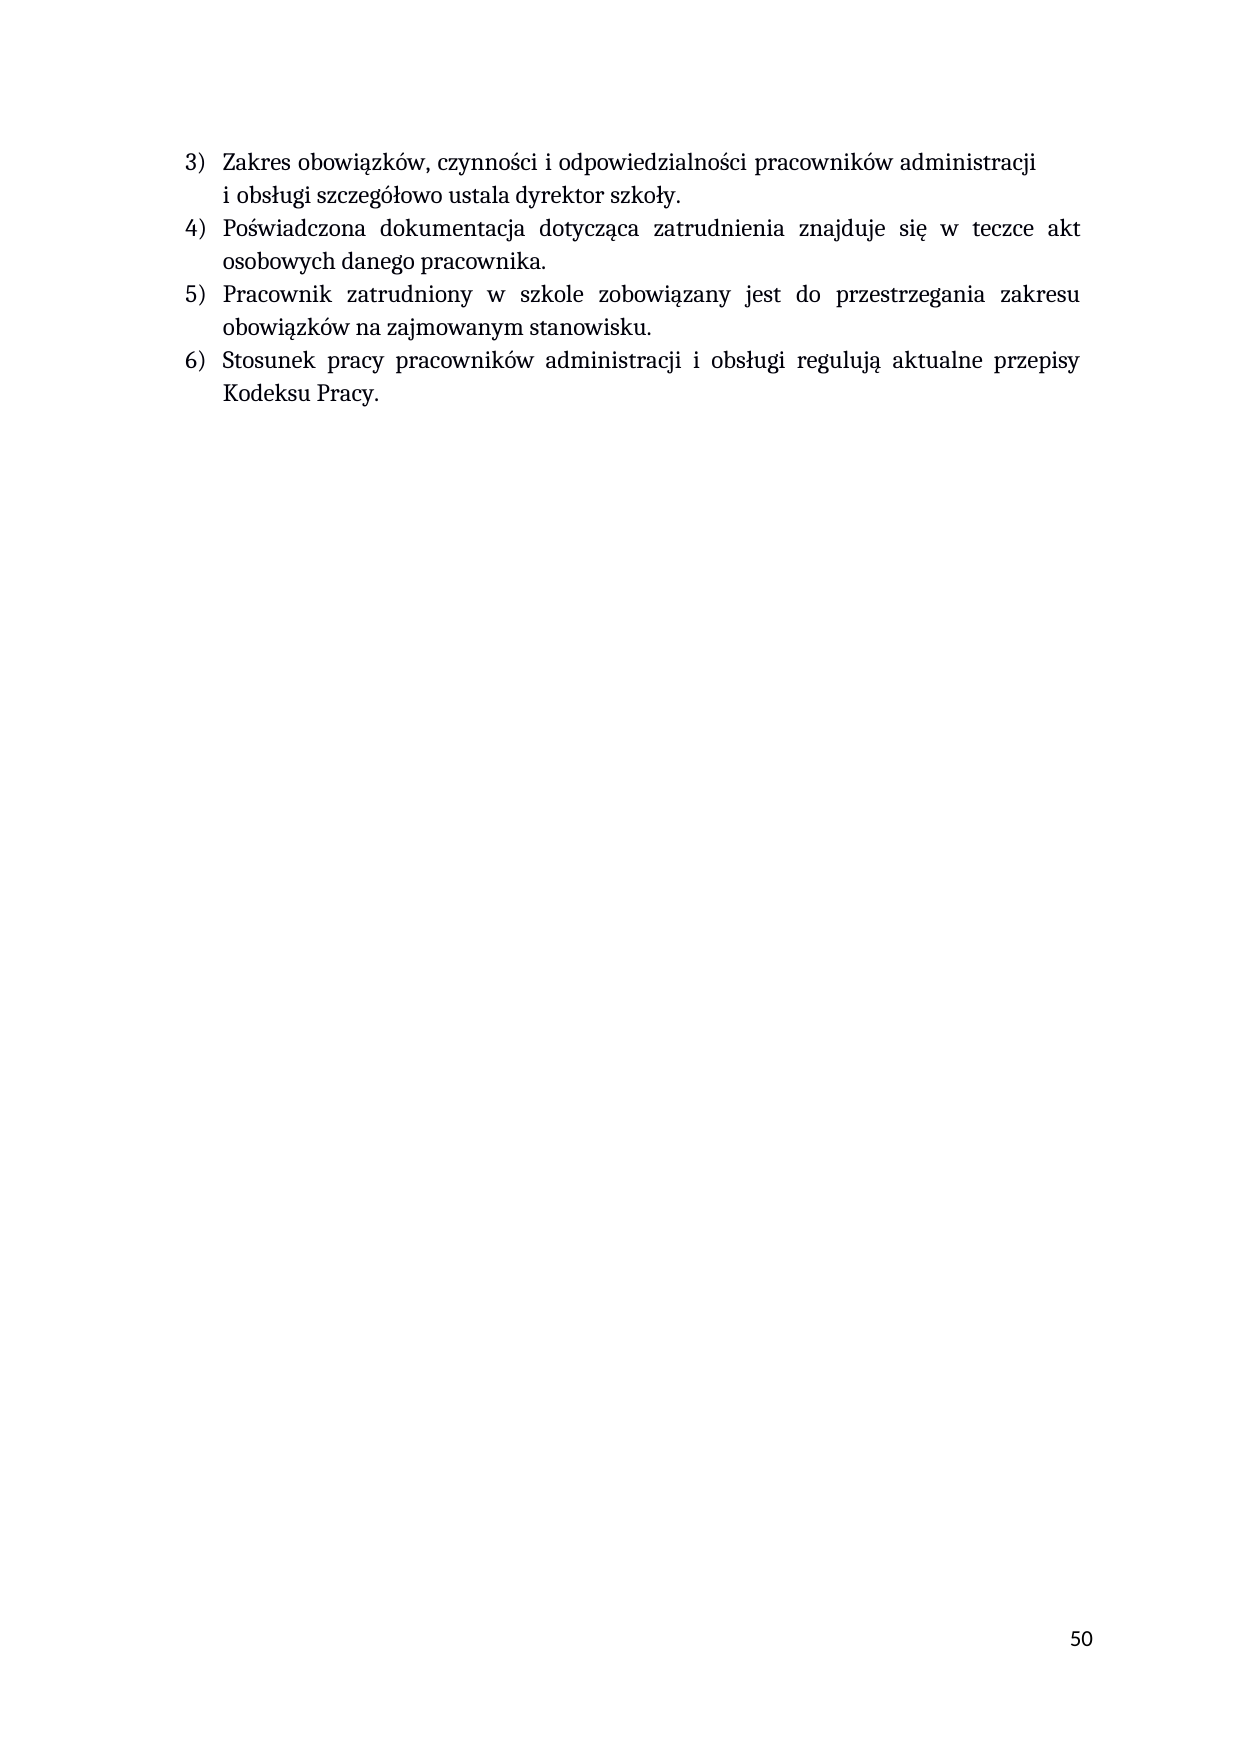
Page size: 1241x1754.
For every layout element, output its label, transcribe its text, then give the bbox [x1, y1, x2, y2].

list Stosunek pracy pracowników administracji i obsługi regulują aktualne przepisy Kodeksu Pracy. [185, 346, 1081, 407]
list Zakres obowiązków, czynności i odpowiedzialności pracowników administracji i obsługi szczegółowo ustala dyrektor szkoły. [185, 148, 1081, 209]
list Poświadczona dokumentacja dotycząca zatrudnienia znajduje się w teczce akt osobowych danego pracownika. [185, 214, 1081, 275]
list Pracownik zatrudniony w szkole zobowiązany jest do przestrzegania zakresu obowiązków na zajmowanym stanowisku. [185, 280, 1081, 341]
